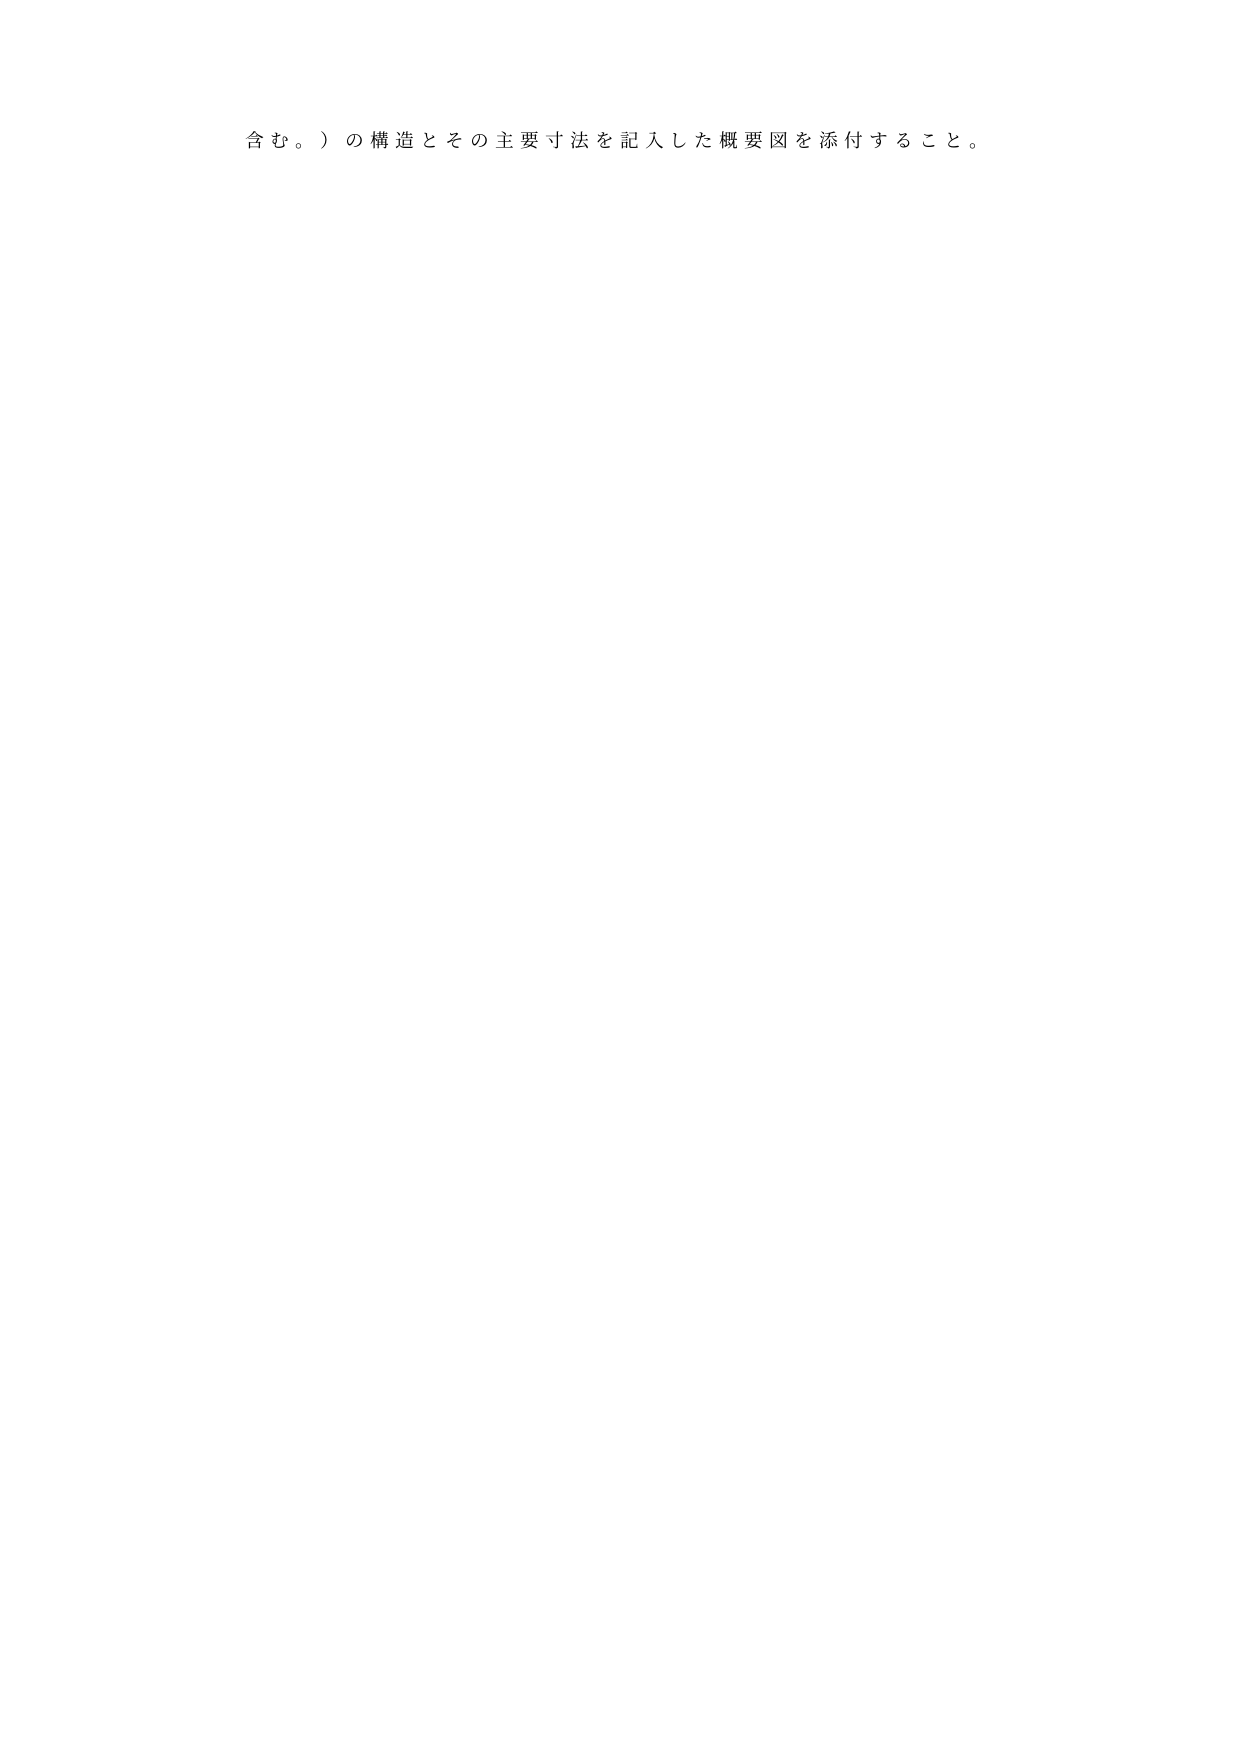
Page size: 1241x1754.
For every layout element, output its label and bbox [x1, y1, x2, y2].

text [220, 121, 1120, 158]
